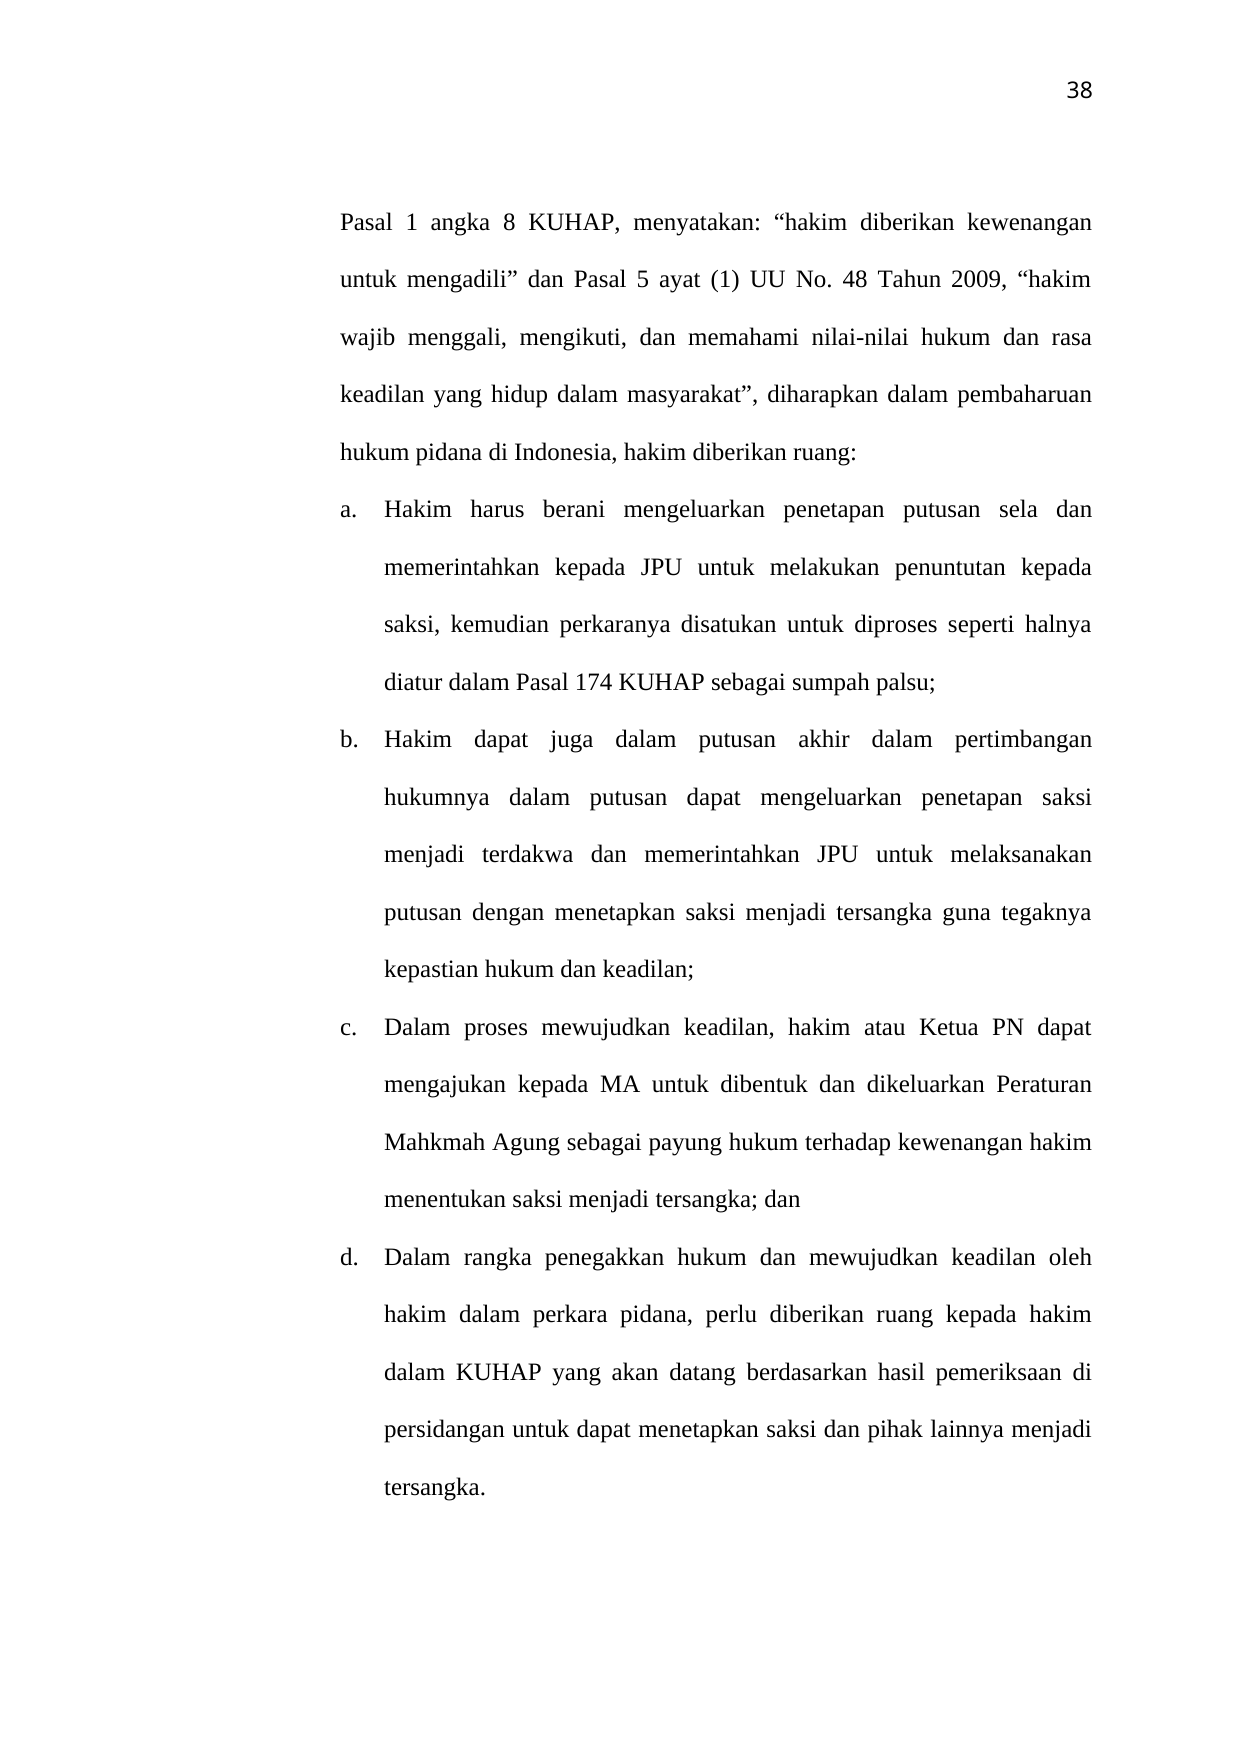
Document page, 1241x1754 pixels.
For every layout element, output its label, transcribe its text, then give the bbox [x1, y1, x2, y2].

list Hakim dapat juga dalam putusan akhir dalam pertimbangan hukumnya dalam putusan dapat mengeluarkan penetapan saksi menjadi terdakwa dan memerintahkan JPU untuk melaksanakan putusan dengan menetapkan saksi menjadi tersangka guna tegaknya kepastian hukum dan keadilan; [340, 724, 1092, 983]
list Dalam rangka penegakkan hukum dan mewujudkan keadilan oleh hakim dalam perkara pidana, perlu diberikan ruang kepada hakim dalam KUHAP yang akan datang berdasarkan hasil pemeriksaan di persidangan untuk dapat menetapkan saksi dan pihak lainnya menjadi tersangka. [340, 1242, 1092, 1501]
list Hakim harus berani mengeluarkan penetapan putusan sela dan memerintahkan kepada JPU untuk melakukan penuntutan kepada saksi, kemudian perkaranya disatukan untuk diproses seperti halnya diatur dalam Pasal 174 KUHAP sebagai sumpah palsu; [340, 494, 1092, 696]
list Dalam proses mewujudkan keadilan, hakim atau Ketua PN dapat mengajukan kepada MA untuk dibentuk dan dikeluarkan Peraturan Mahkmah Agung sebagai payung hukum terhadap kewenangan hakim menentukan saksi menjadi tersangka; dan [340, 1012, 1092, 1213]
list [295, 207, 1092, 466]
